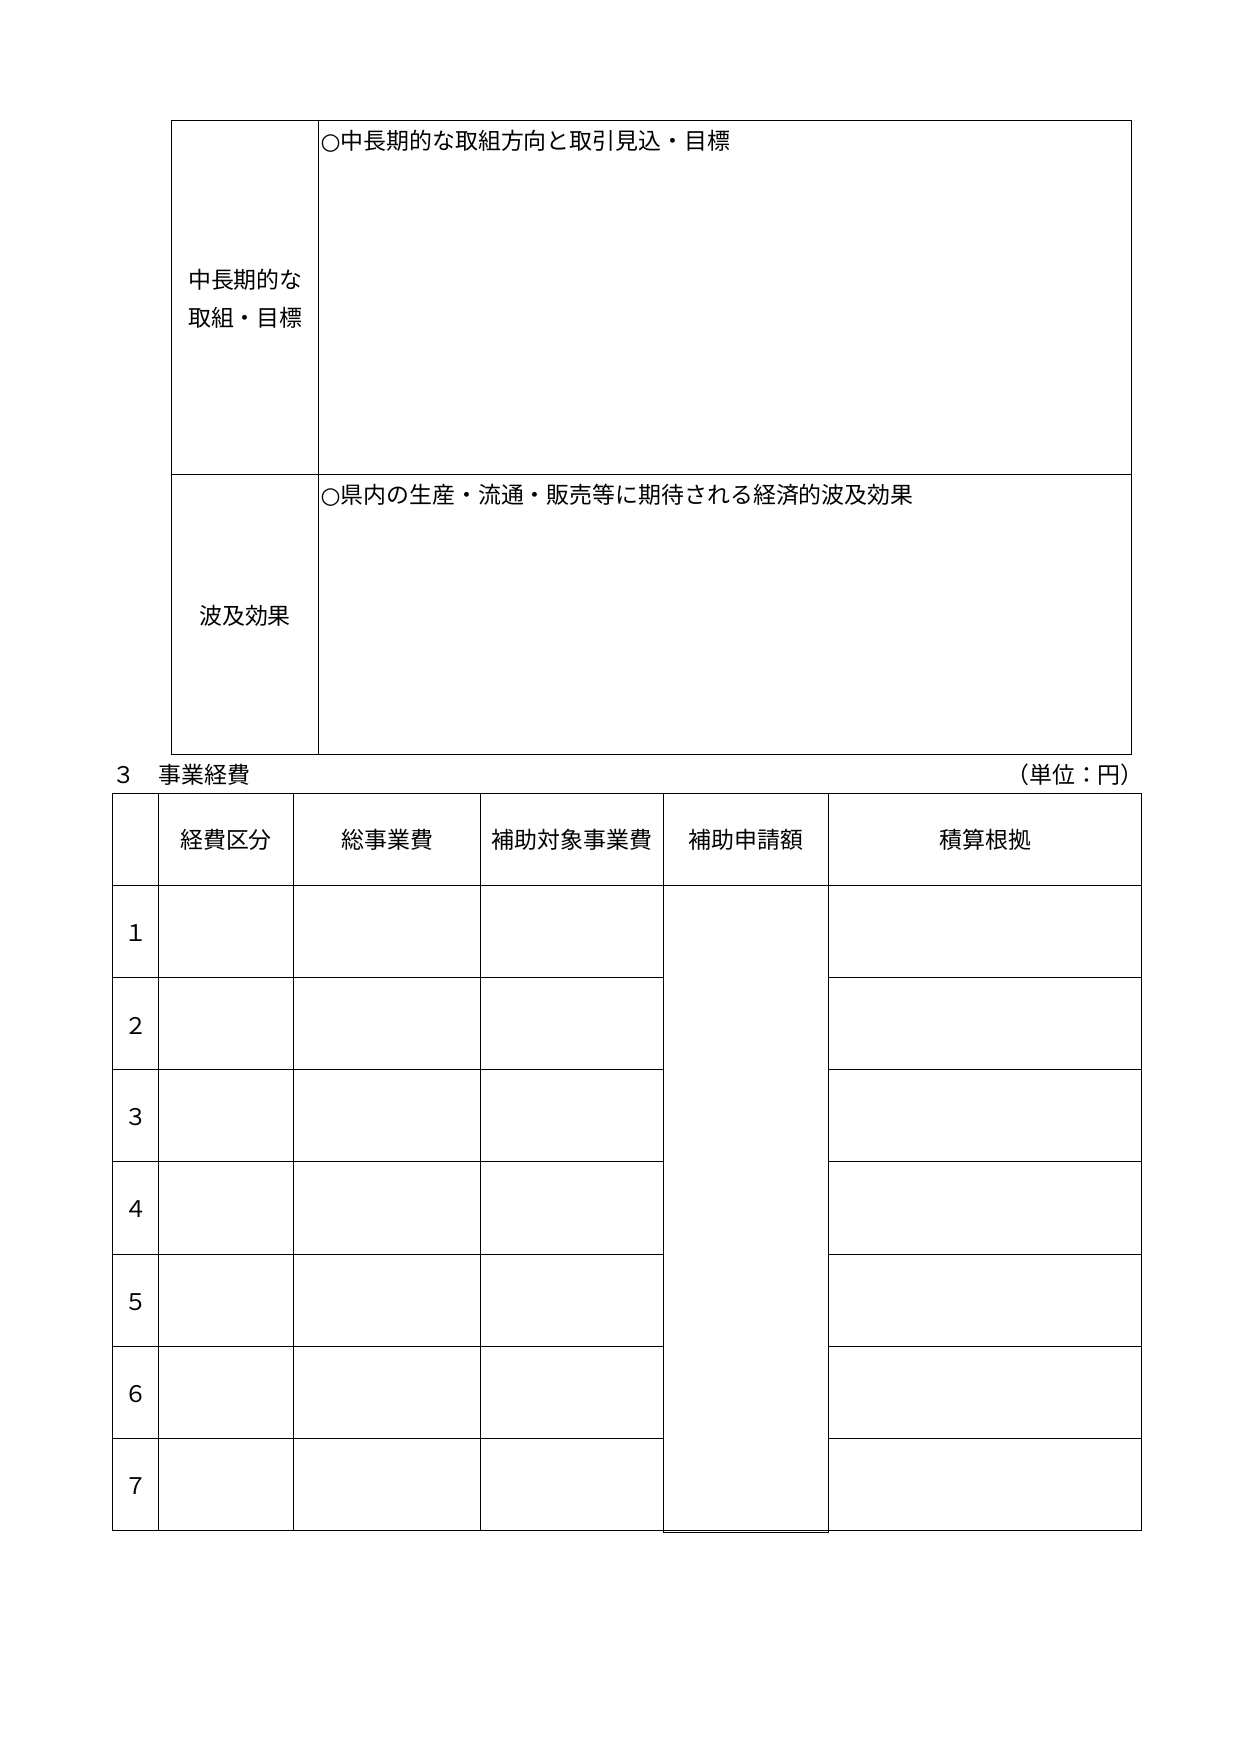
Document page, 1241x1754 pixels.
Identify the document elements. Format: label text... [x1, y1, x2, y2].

table_cell [159, 1439, 293, 1530]
table_cell [481, 1439, 663, 1530]
table_cell [829, 886, 1141, 977]
table_header 経費区分 [159, 794, 293, 885]
table_cell [294, 978, 480, 1069]
table_cell [294, 1255, 480, 1346]
table_cell [829, 1162, 1141, 1253]
table_cell [481, 978, 663, 1069]
table_cell [829, 1070, 1141, 1161]
table_header 補助対象事業費 [481, 794, 663, 885]
table_cell [481, 1070, 663, 1161]
text ３ 事業経費 （単位：円） [112, 755, 1234, 792]
table_cell [159, 886, 293, 977]
table_cell ７ [113, 1439, 158, 1530]
table_cell [481, 886, 663, 977]
table_cell ６ [113, 1347, 158, 1438]
table_cell ○県内の生産・流通・販売等に期待される経済的波及効果 [319, 475, 1131, 754]
table_cell [159, 1255, 293, 1346]
table_cell [159, 1347, 293, 1438]
table_cell [159, 1162, 293, 1253]
table_cell [294, 886, 480, 977]
table_cell [294, 1439, 480, 1530]
table_cell [481, 1347, 663, 1438]
table_cell [481, 1162, 663, 1253]
table_header 総事業費 [294, 794, 480, 885]
table_header 補助申請額 [664, 794, 828, 885]
table_cell ３ [113, 1070, 158, 1161]
table_cell ４ [113, 1162, 158, 1253]
table_cell ２ [113, 978, 158, 1069]
table_cell [294, 1162, 480, 1253]
table_cell １ [113, 886, 158, 977]
table_cell ５ [113, 1255, 158, 1346]
table_cell [159, 978, 293, 1069]
table_cell 波及効果 [172, 475, 318, 754]
table_cell [829, 1255, 1141, 1346]
table_cell ○中長期的な取組方向と取引見込・目標 [319, 121, 1131, 474]
table_cell [159, 1070, 293, 1161]
table_cell [829, 978, 1141, 1069]
table_cell [829, 1347, 1141, 1438]
table_cell [829, 1439, 1141, 1530]
table_header 積算根拠 [829, 794, 1141, 885]
table_cell [481, 1255, 663, 1346]
table_cell [294, 1347, 480, 1438]
table_cell [294, 1070, 480, 1161]
table_cell [664, 886, 828, 1530]
table_header [113, 794, 158, 885]
table_cell 中長期的な 取組・目標 [172, 121, 318, 474]
